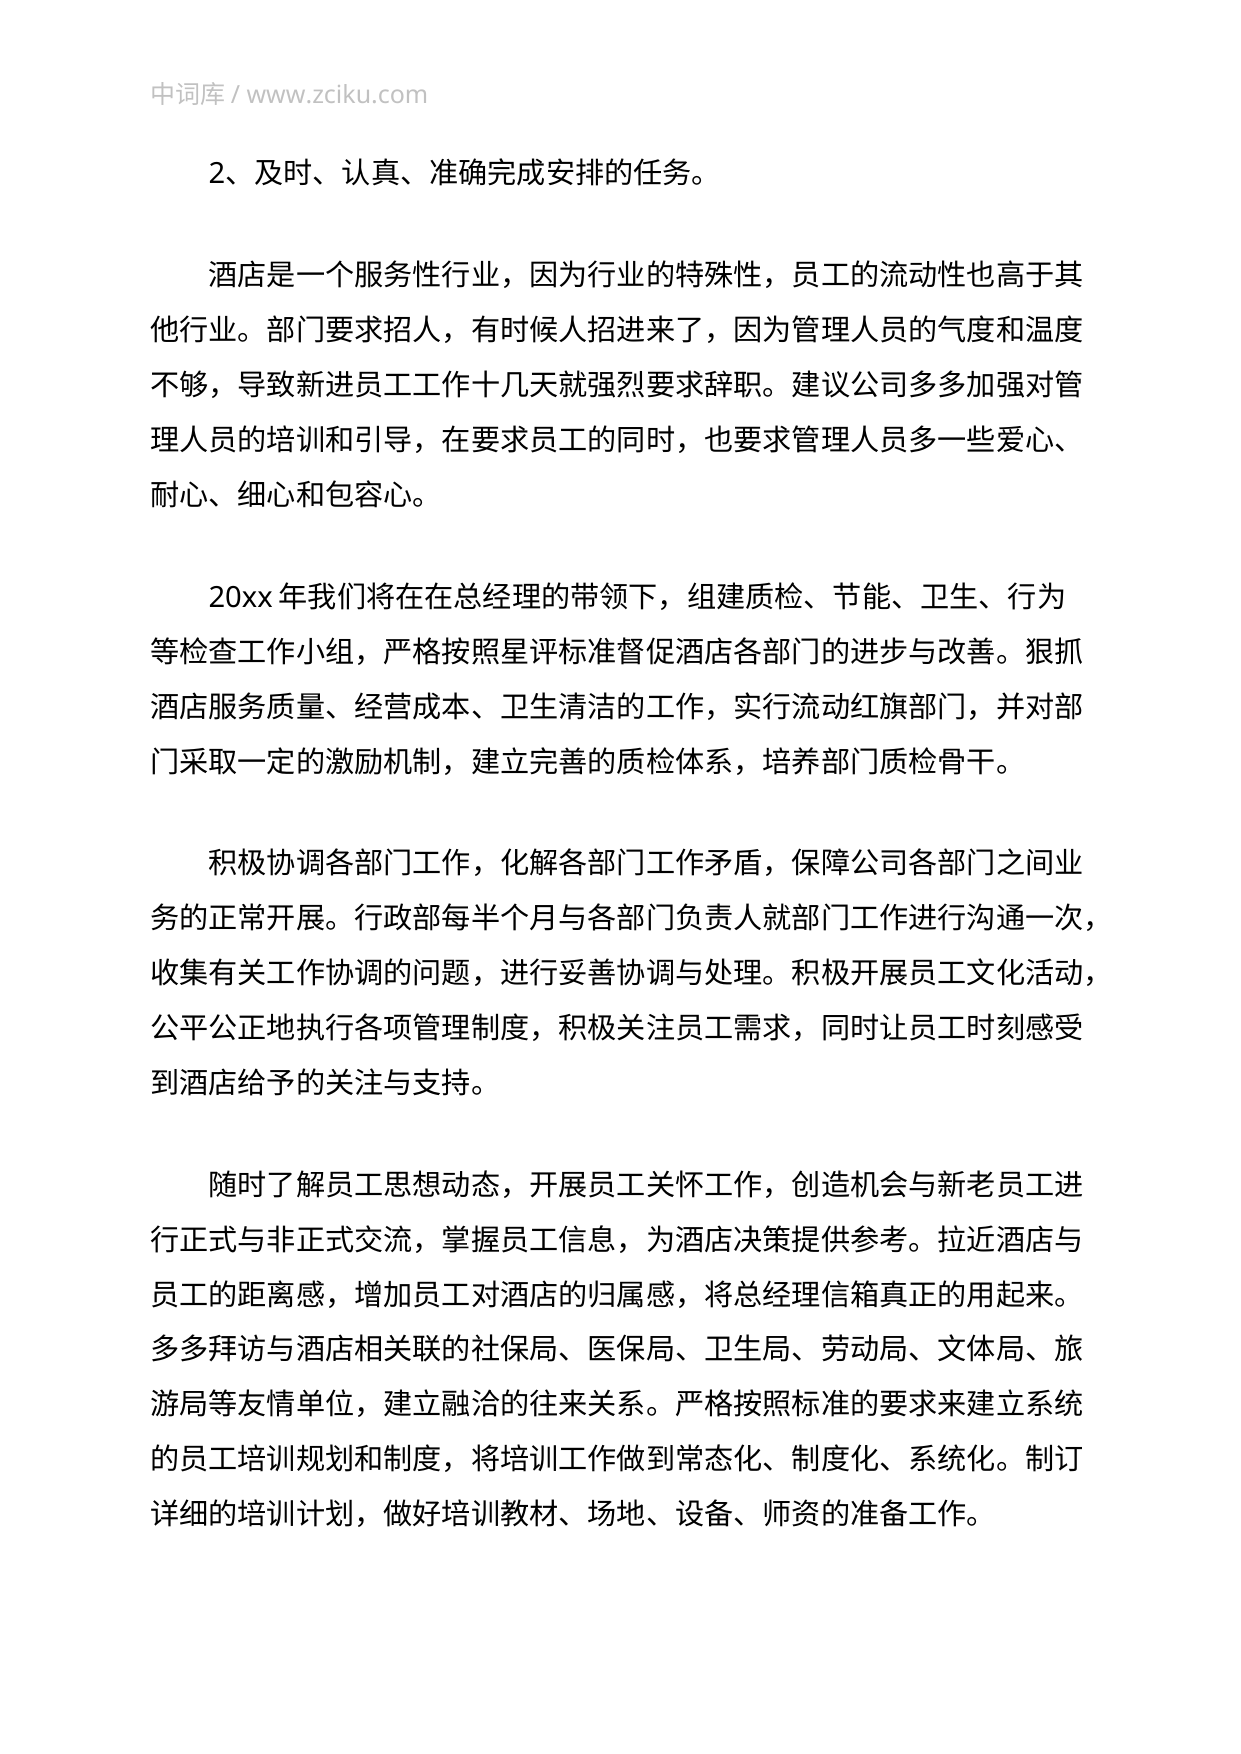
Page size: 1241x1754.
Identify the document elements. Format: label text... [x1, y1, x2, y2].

text 2、及时、认真、准确完成安排的任务。 [150, 150, 1090, 192]
text 20xx年我们将在在总经理的带领下，组建质检、节能、卫生、行为等检查工作小组，严格按照星评标准督促酒店各部门的进步与改善。狠抓酒店服务质量、经营成本、卫生清洁的工作，实行流动红旗部门，并对部门采取一定的激励机制，建立完善的质检体系，培养部门质检骨干。 [150, 573, 1090, 780]
text 酒店是一个服务性行业，因为行业的特殊性，员工的流动性也高于其他行业。部门要求招人，有时候人招进来了，因为管理人员的气度和温度不够，导致新进员工工作十几天就强烈要求辞职。建议公司多多加强对管理人员的培训和引导，在要求员工的同时，也要求管理人员多一些爱心、耐心、细心和包容心。 [150, 252, 1090, 514]
text 随时了解员工思想动态，开展员工关怀工作，创造机会与新老员工进行正式与非正式交流，掌握员工信息，为酒店决策提供参考。拉近酒店与员工的距离感，增加员工对酒店的归属感，将总经理信箱真正的用起来。多多拜访与酒店相关联的社保局、医保局、卫生局、劳动局、文体局、旅游局等友情单位，建立融洽的往来关系。严格按照标准的要求来建立系统的员工培训规划和制度，将培训工作做到常态化、制度化、系统化。制订详细的培训计划，做好培训教材、场地、设备、师资的准备工作。 [150, 1161, 1090, 1533]
text 积极协调各部门工作，化解各部门工作矛盾，保障公司各部门之间业务的正常开展。行政部每半个月与各部门负责人就部门工作进行沟通一次，收集有关工作协调的问题，进行妥善协调与处理。积极开展员工文化活动，公平公正地执行各项管理制度，积极关注员工需求，同时让员工时刻感受到酒店给予的关注与支持。 [150, 840, 1090, 1102]
